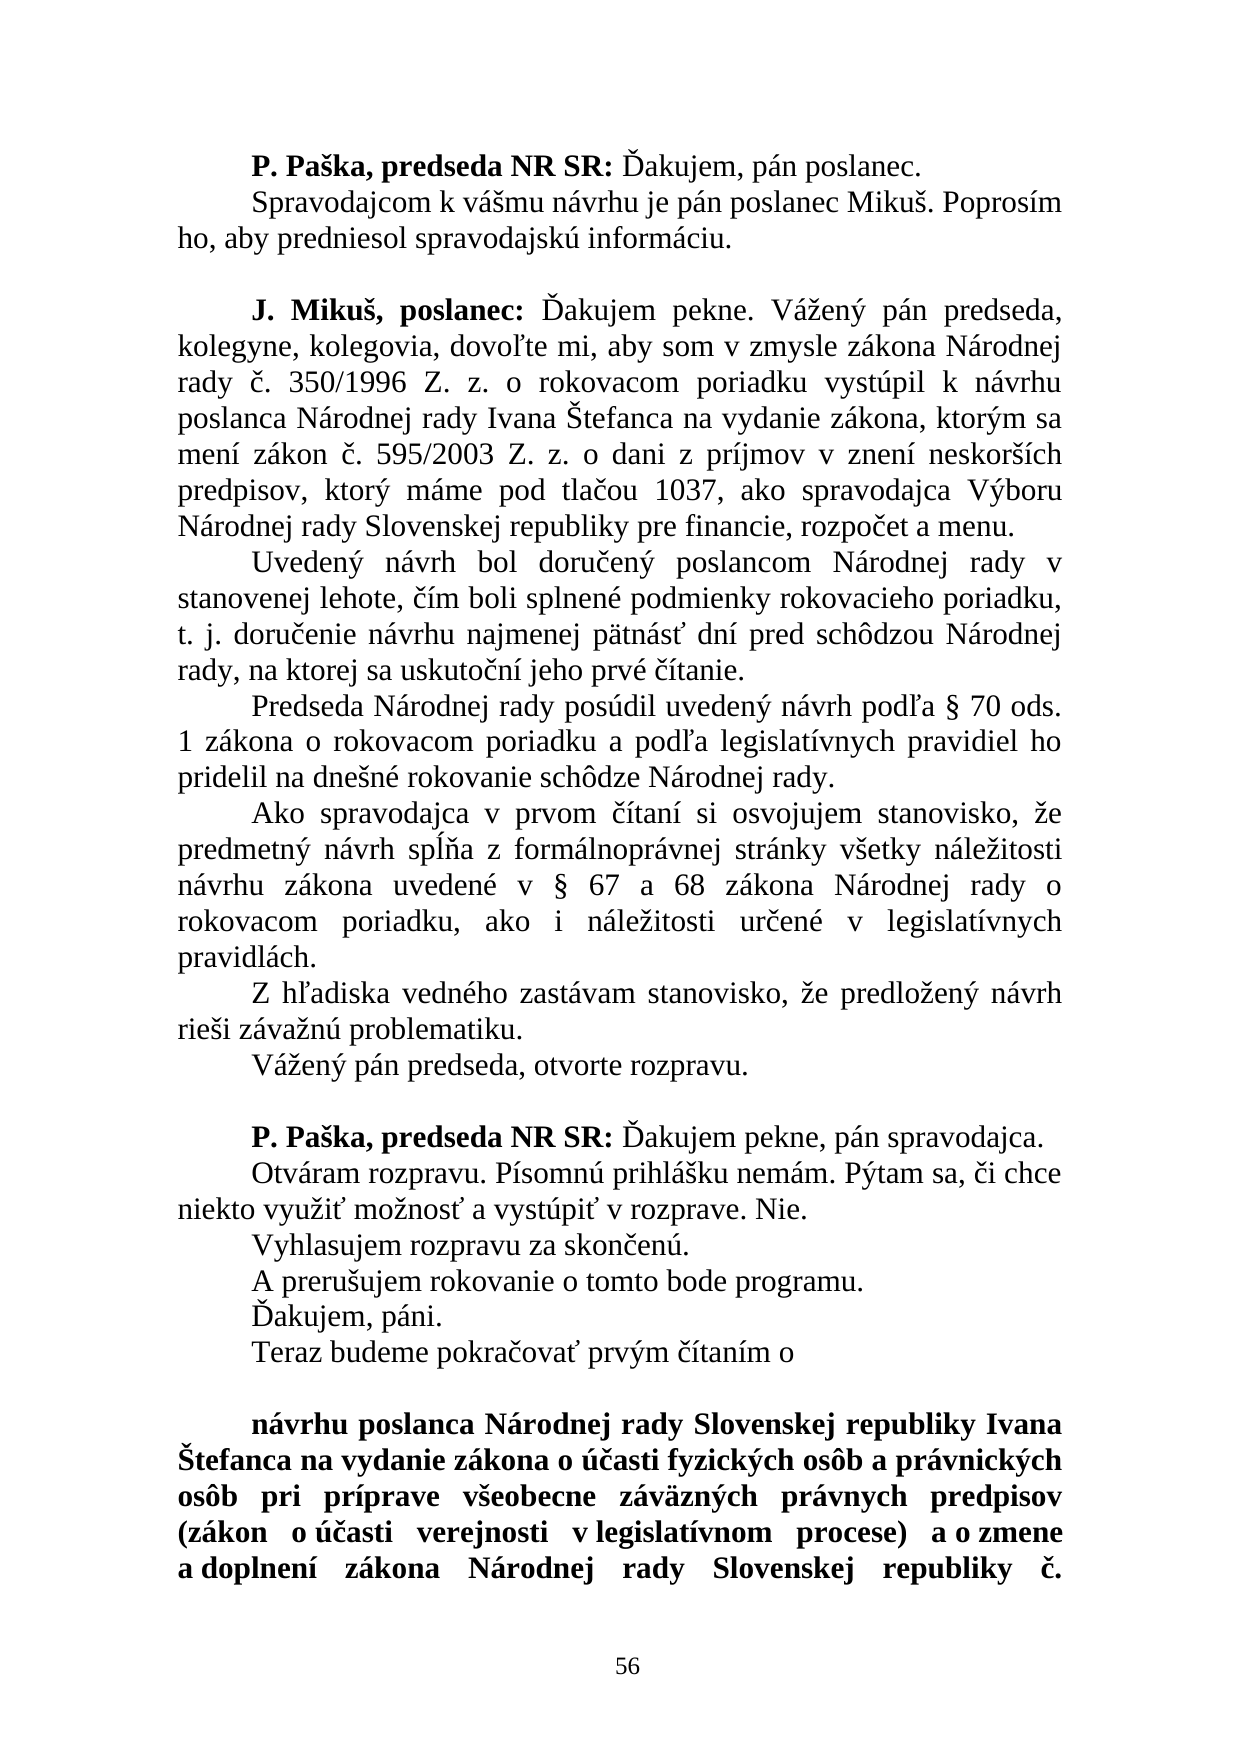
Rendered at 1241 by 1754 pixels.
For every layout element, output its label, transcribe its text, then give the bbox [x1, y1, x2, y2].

text Ďakujem, páni. [177, 1298, 1063, 1334]
text Vyhlasujem rozpravu za skončenú. [177, 1226, 1063, 1262]
text Predseda Národnej rady posúdil uvedený návrh podľa § 70 ods. 1 zákona o rokovacom poriadku a podľa legislatívnych pravidiel ho pridelil na dnešné rokovanie schôdze Národnej rady. [177, 687, 1063, 794]
text Ako spravodajca v prvom čítaní si osvojujem stanovisko, že predmetný návrh spĺňa z formálnoprávnej stránky všetky náležitosti návrhu zákona uvedené v § 67 a 68 zákona Národnej rady o rokovacom poriadku, ako i náležitosti určené v legislatívnych pravidlách. [177, 794, 1063, 974]
text Vážený pán predseda, otvorte rozpravu. [177, 1046, 1063, 1082]
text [177, 1406, 1063, 1585]
text J. Mikuš, poslanec: Ďakujem pekne. Vážený pán predseda, kolegyne, kolegovia, dovoľte mi, aby som v zmysle zákona Národnej rady č. 350/1996 Z. z. o rokovacom poriadku vystúpil k návrhu poslanca Národnej rady Ivana Štefanca na vydanie zákona, ktorým sa mení zákon č. 595/2003 Z. z. o dani z príjmov v znení neskorších predpisov, ktorý máme pod tlačou 1037, ako spravodajca Výboru Národnej rady Slovenskej republiky pre financie, rozpočet a menu. [177, 291, 1063, 543]
text P. Paška, predseda NR SR: Ďakujem, pán poslanec. [177, 148, 1063, 184]
text Uvedený návrh bol doručený poslancom Národnej rady v stanovenej lehote, čím boli splnené podmienky rokovacieho poriadku, t. j. doručenie návrhu najmenej pätnásť dní pred schôdzou Národnej rady, na ktorej sa uskutoční jeho prvé čítanie. [177, 543, 1063, 687]
text P. Paška, predseda NR SR: Ďakujem pekne, pán spravodajca. [177, 1118, 1063, 1154]
text A prerušujem rokovanie o tomto bode programu. [177, 1262, 1063, 1298]
text Spravodajcom k vášmu návrhu je pán poslanec Mikuš. Poprosím ho, aby predniesol spravodajskú informáciu. [177, 184, 1063, 256]
text Z hľadiska vedného zastávam stanovisko, že predložený návrh rieši závažnú problematiku. [177, 974, 1063, 1046]
text Otváram rozpravu. Písomnú prihlášku nemám. Pýtam sa, či chce niekto využiť možnosť a vystúpiť v rozprave. Nie. [177, 1154, 1063, 1226]
text Teraz budeme pokračovať prvým čítaním o [177, 1334, 1063, 1369]
